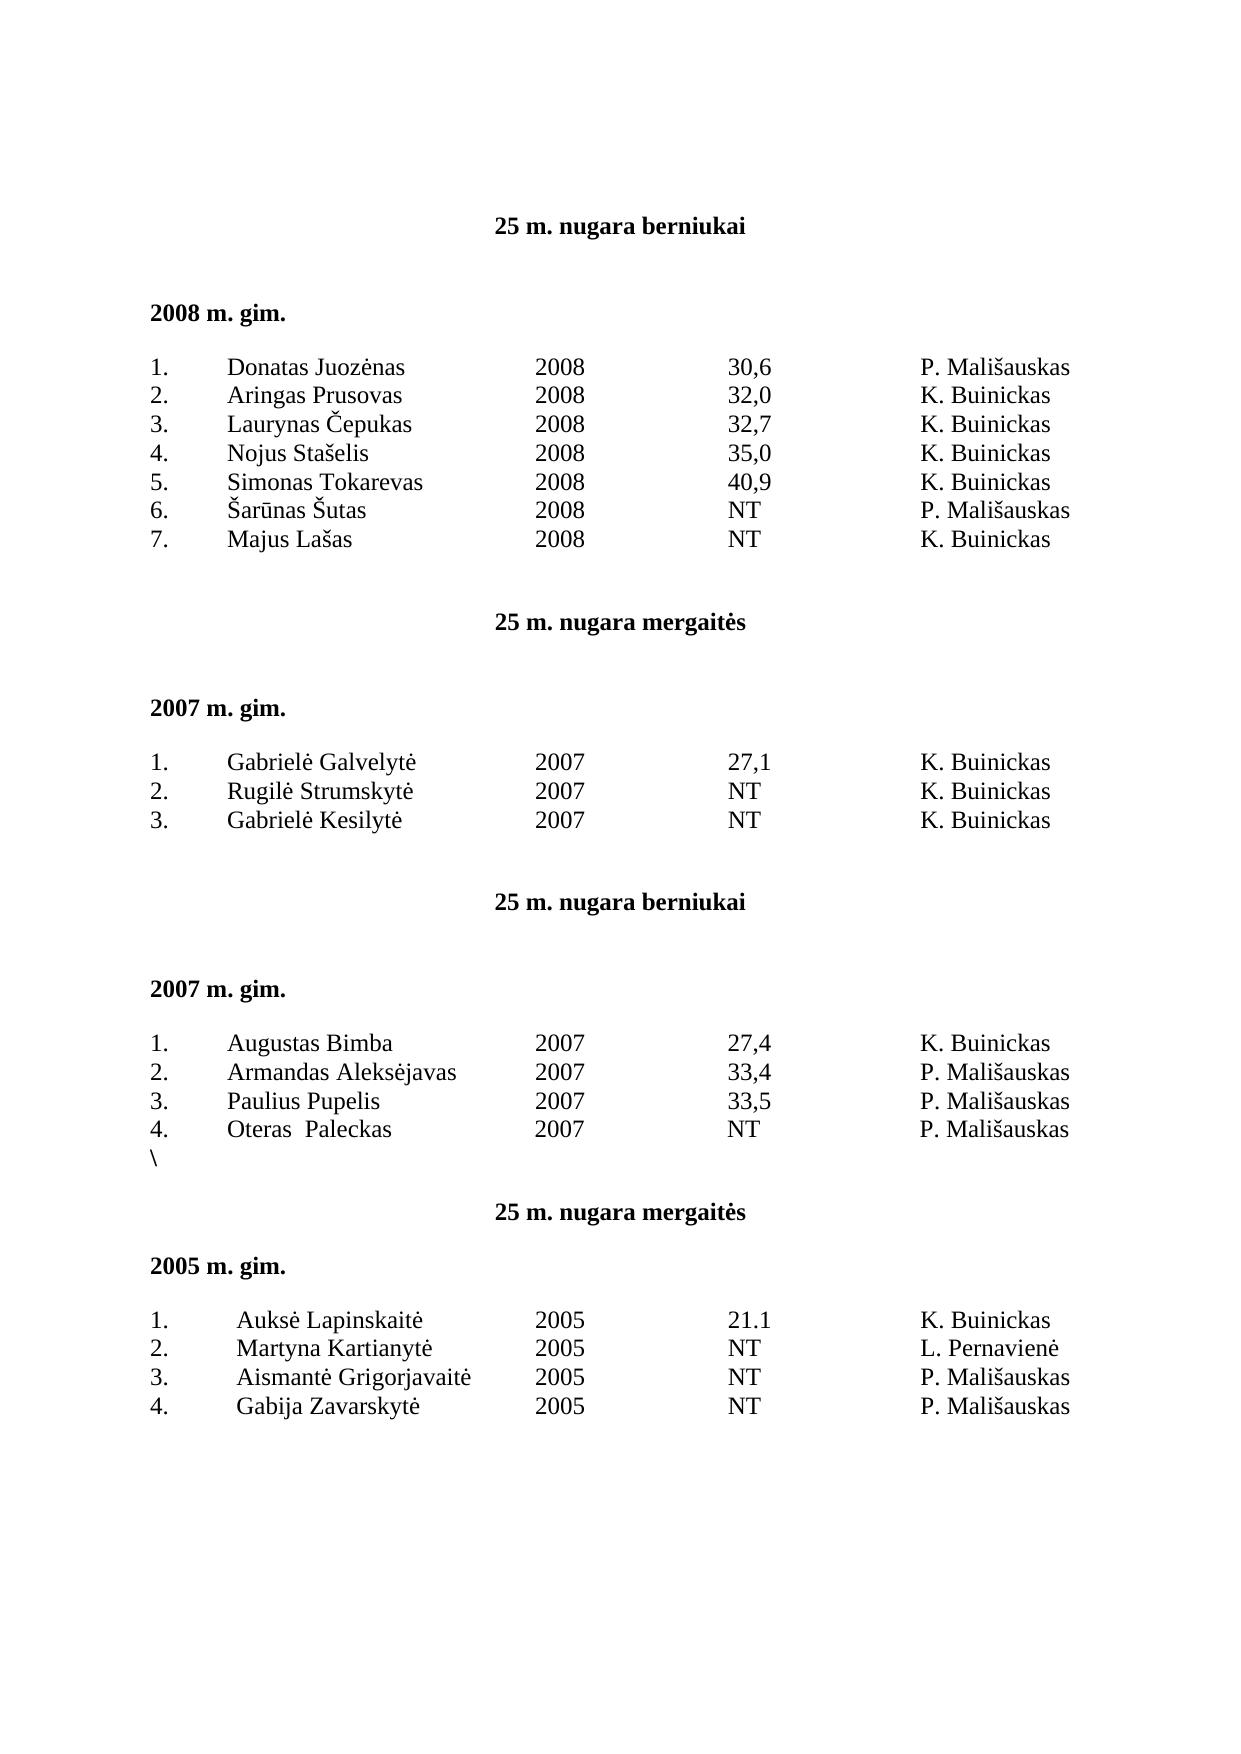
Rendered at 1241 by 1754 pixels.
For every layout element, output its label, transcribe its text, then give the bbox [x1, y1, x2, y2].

table_cell NT [716, 805, 909, 834]
table_cell 2007 [524, 776, 716, 805]
table_cell K. Buinickas [909, 380, 1101, 409]
table_cell Oteras Paleckas [216, 1115, 523, 1143]
table_cell K. Buinickas [909, 524, 1101, 553]
table_cell Martyna Kartianytė [225, 1334, 524, 1362]
table_header Donatas Juozėnas [216, 352, 524, 380]
table_cell Gabrielė Kesilytė [216, 805, 524, 834]
table_cell 2008 [524, 438, 716, 467]
table_cell Aringas Prusovas [216, 380, 524, 409]
table_header 1. [139, 1028, 216, 1057]
table_cell 2007 [524, 1057, 716, 1086]
table_header Auksė Lapinskaitė [225, 1305, 524, 1333]
table_cell K. Buinickas [909, 776, 1101, 805]
table_header K. Buinickas [909, 1028, 1101, 1057]
table_cell 40,9 [716, 467, 909, 495]
table_cell 2007 [524, 805, 716, 834]
table_header 2007 [524, 748, 716, 776]
table_cell 2008 [524, 409, 716, 438]
table_cell K. Buinickas [909, 467, 1101, 495]
table_cell Paulius Pupelis [216, 1086, 524, 1114]
table_cell 2. [139, 380, 216, 409]
table_header 2005 [524, 1305, 716, 1333]
table_cell 2008 [524, 495, 716, 524]
table_cell Majus Lašas [216, 524, 524, 553]
text 25 m. nugara berniukai [150, 887, 1090, 916]
table_cell 2008 [524, 380, 716, 409]
table_cell 4. [139, 1115, 216, 1143]
table_cell P. Mališauskas [909, 1086, 1101, 1114]
table_cell 2008 [524, 524, 716, 553]
text 25 m. nugara berniukai [150, 211, 1090, 239]
table_header 2007 [524, 1028, 716, 1057]
table_cell P. Mališauskas [909, 1362, 1101, 1391]
table_header K. Buinickas [909, 748, 1101, 776]
table_cell 2007 [524, 1086, 716, 1114]
text 2007 m. gim. [150, 661, 1090, 722]
text 2008 m. gim. [150, 265, 1090, 326]
table_header 27,1 [716, 748, 909, 776]
table_cell P. Mališauskas [909, 495, 1101, 524]
table_cell 32,7 [716, 409, 909, 438]
table_header 27,4 [716, 1028, 909, 1057]
table_cell NT [716, 1115, 908, 1143]
text 2007 m. gim. [150, 941, 1090, 1003]
table_cell Aismantė Grigorjavaitė [225, 1362, 524, 1391]
table_cell Simonas Tokarevas [216, 467, 524, 495]
table_cell 2008 [524, 467, 716, 495]
table_cell Armandas Aleksėjavas [216, 1057, 524, 1086]
table_cell NT [716, 1362, 909, 1391]
table_cell 2005 [524, 1334, 716, 1362]
table_cell K. Buinickas [909, 805, 1101, 834]
table_header K. Buinickas [909, 1305, 1101, 1333]
table_cell NT [716, 776, 909, 805]
table_cell 2005 [524, 1391, 716, 1420]
table_header 21.1 [716, 1305, 909, 1333]
table_cell K. Buinickas [909, 438, 1101, 467]
table_cell 35,0 [716, 438, 909, 467]
table_header P. Mališauskas [909, 352, 1101, 380]
table_cell 2. [139, 1057, 216, 1086]
table_cell Laurynas Čepukas [216, 409, 524, 438]
table_header 30,6 [716, 352, 909, 380]
table_cell 2005 [524, 1362, 716, 1391]
table_cell 2. [139, 1334, 225, 1362]
table_cell 4. [139, 1391, 225, 1420]
table_cell 5. [139, 467, 216, 495]
table_cell L. Pernavienė [909, 1334, 1101, 1362]
table_header 1. [139, 1305, 225, 1333]
text 25 m. nugara mergaitės [150, 607, 1090, 635]
table_cell 3. [139, 1362, 225, 1391]
text \ [150, 1143, 1090, 1172]
table_cell P. Mališauskas [909, 1057, 1101, 1086]
table_cell 33,5 [716, 1086, 909, 1114]
table_cell 3. [139, 805, 216, 834]
table_header Gabrielė Galvelytė [216, 748, 524, 776]
table_cell 32,0 [716, 380, 909, 409]
table_cell P. Mališauskas [909, 1391, 1101, 1420]
text 2005 m. gim. [150, 1251, 1090, 1280]
table_cell 33,4 [716, 1057, 909, 1086]
table_header 2008 [524, 352, 716, 380]
table_cell Nojus Stašelis [216, 438, 524, 467]
table_cell 4. [139, 438, 216, 467]
table_cell NT [716, 1334, 909, 1362]
table_cell K. Buinickas [909, 409, 1101, 438]
text 25 m. nugara mergaitės [150, 1197, 1090, 1226]
table_cell Rugilė Strumskytė [216, 776, 524, 805]
table_cell Gabija Zavarskytė [225, 1391, 524, 1420]
table_cell 3. [139, 1086, 216, 1114]
table_cell P. Mališauskas [908, 1115, 1101, 1143]
table_cell 7. [139, 524, 216, 553]
table_cell 3. [139, 409, 216, 438]
table_header 1. [139, 352, 216, 380]
table_cell NT [716, 495, 909, 524]
table_cell 2007 [523, 1115, 716, 1143]
table_cell NT [716, 524, 909, 553]
table_header Augustas Bimba [216, 1028, 524, 1057]
table_header 1. [139, 748, 216, 776]
table_cell 6. [139, 495, 216, 524]
table_cell 2. [139, 776, 216, 805]
table_cell Šarūnas Šutas [216, 495, 524, 524]
table_cell NT [716, 1391, 909, 1420]
